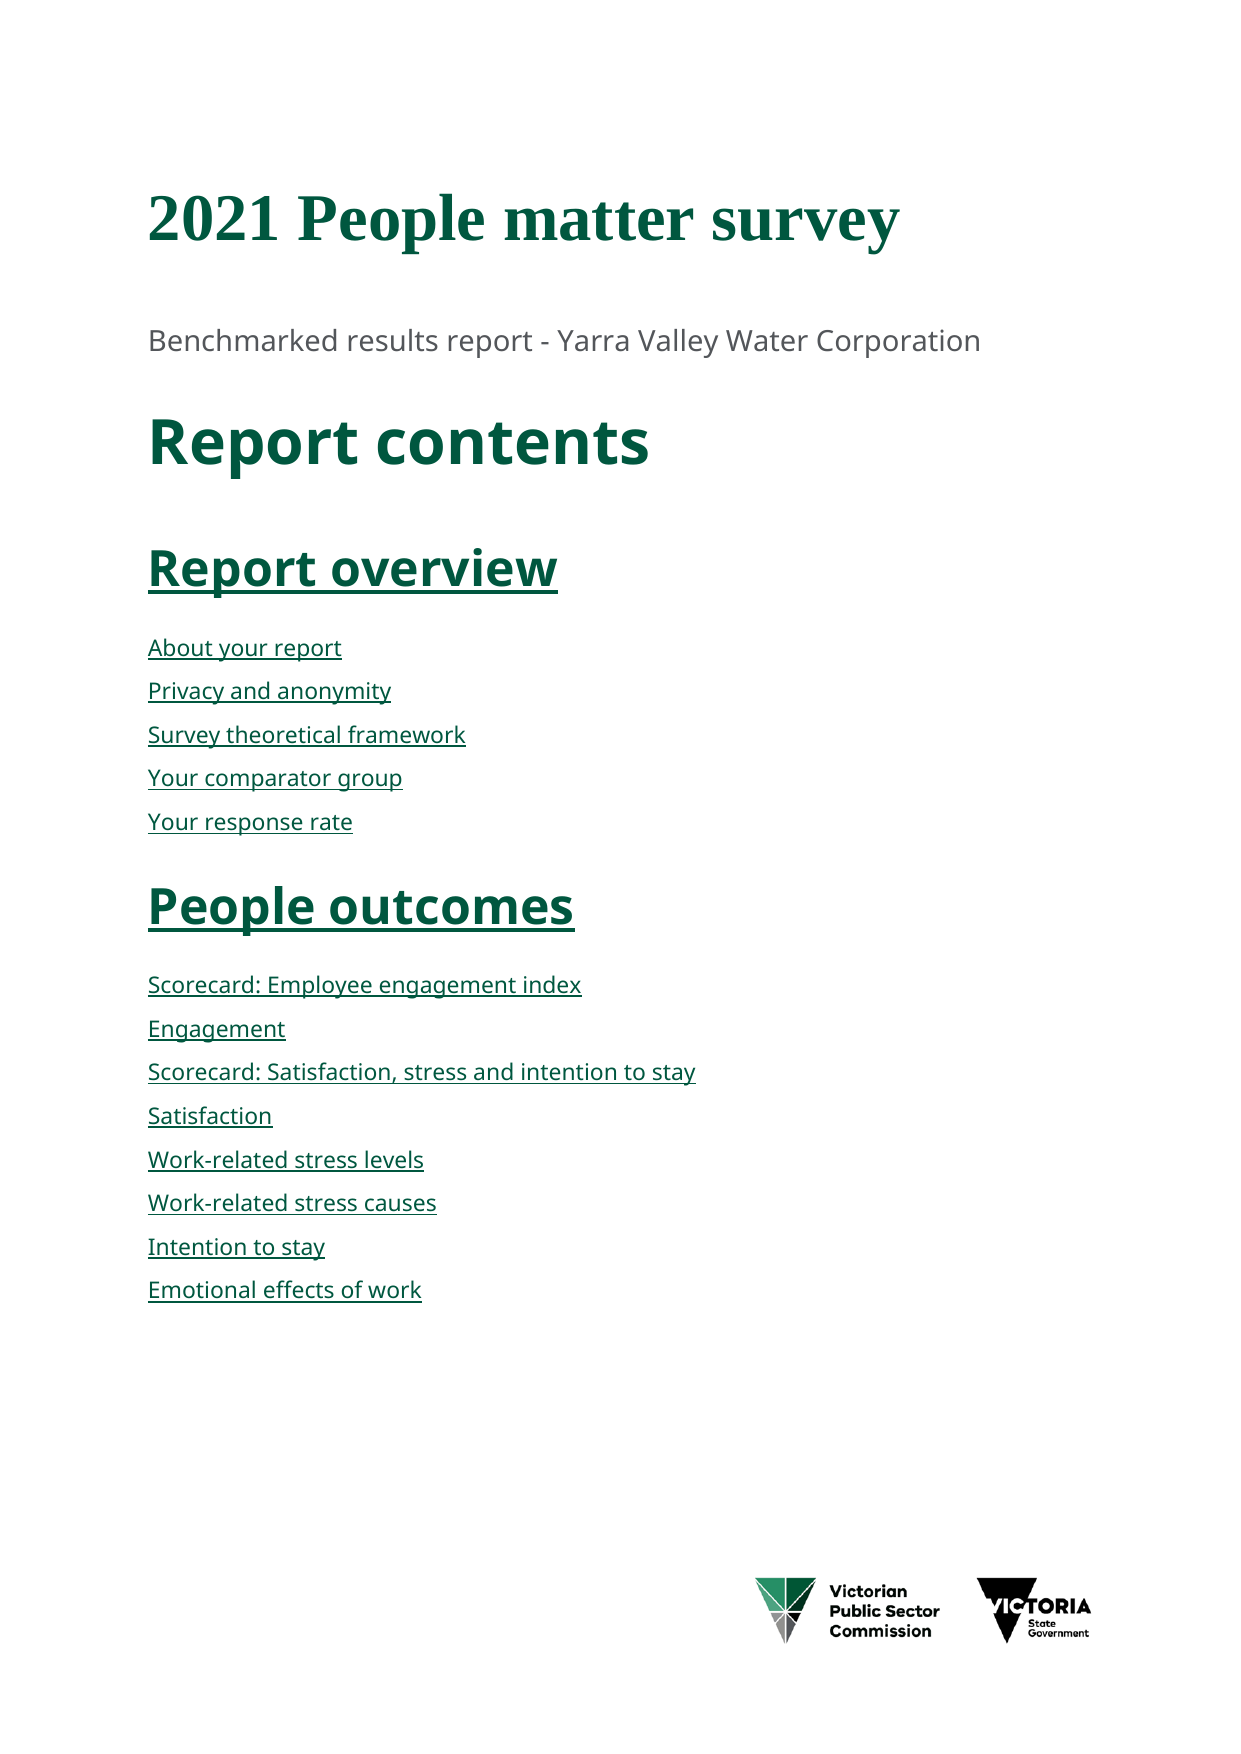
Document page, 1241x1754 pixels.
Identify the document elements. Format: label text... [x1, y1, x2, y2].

title 2021 People matter survey [148, 178, 1092, 255]
text Work-related stress causes [148, 1187, 1092, 1218]
text Satisfaction [148, 1100, 1092, 1131]
text Your comparator group [148, 762, 1092, 794]
text Survey theoretical framework [148, 719, 1092, 750]
text Benchmarked results report - Yarra Valley Water Corporation [148, 321, 1092, 360]
text Scorecard: Employee engagement index [148, 969, 1092, 1000]
subtitle People outcomes [148, 871, 1092, 939]
subtitle Report overview [148, 533, 1092, 601]
text Work-related stress levels [148, 1143, 1092, 1175]
text Privacy and anonymity [148, 675, 1092, 706]
text Your response rate [148, 806, 1092, 837]
subtitle Report contents [148, 398, 1092, 483]
text Intention to stay [148, 1231, 1092, 1262]
text Scorecard: Satisfaction, stress and intention to stay [148, 1056, 1092, 1087]
picture [754, 1577, 1093, 1645]
text Emotional effects of work [148, 1274, 1092, 1306]
text About your report [148, 631, 1092, 663]
text Engagement [148, 1013, 1092, 1044]
